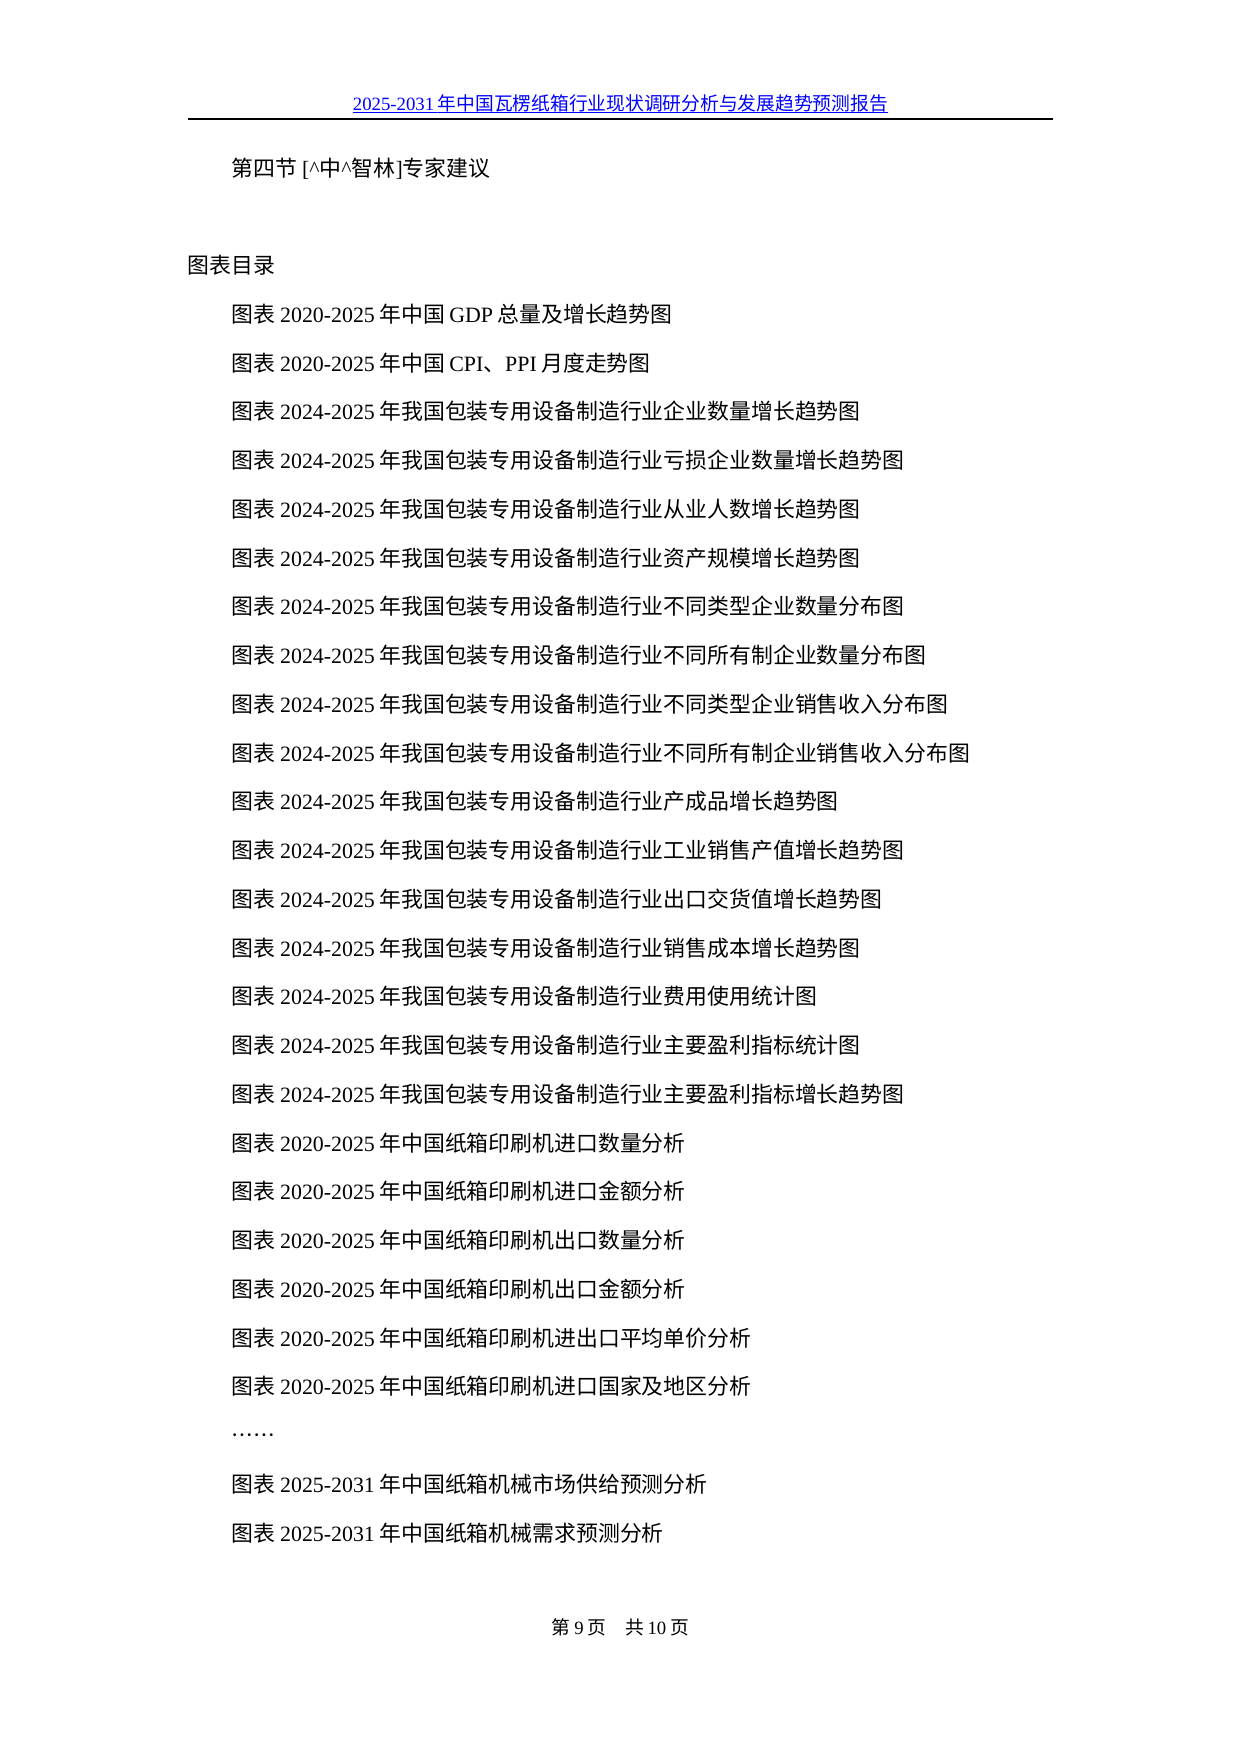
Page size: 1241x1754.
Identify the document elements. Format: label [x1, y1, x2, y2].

text [187, 150, 1053, 1548]
